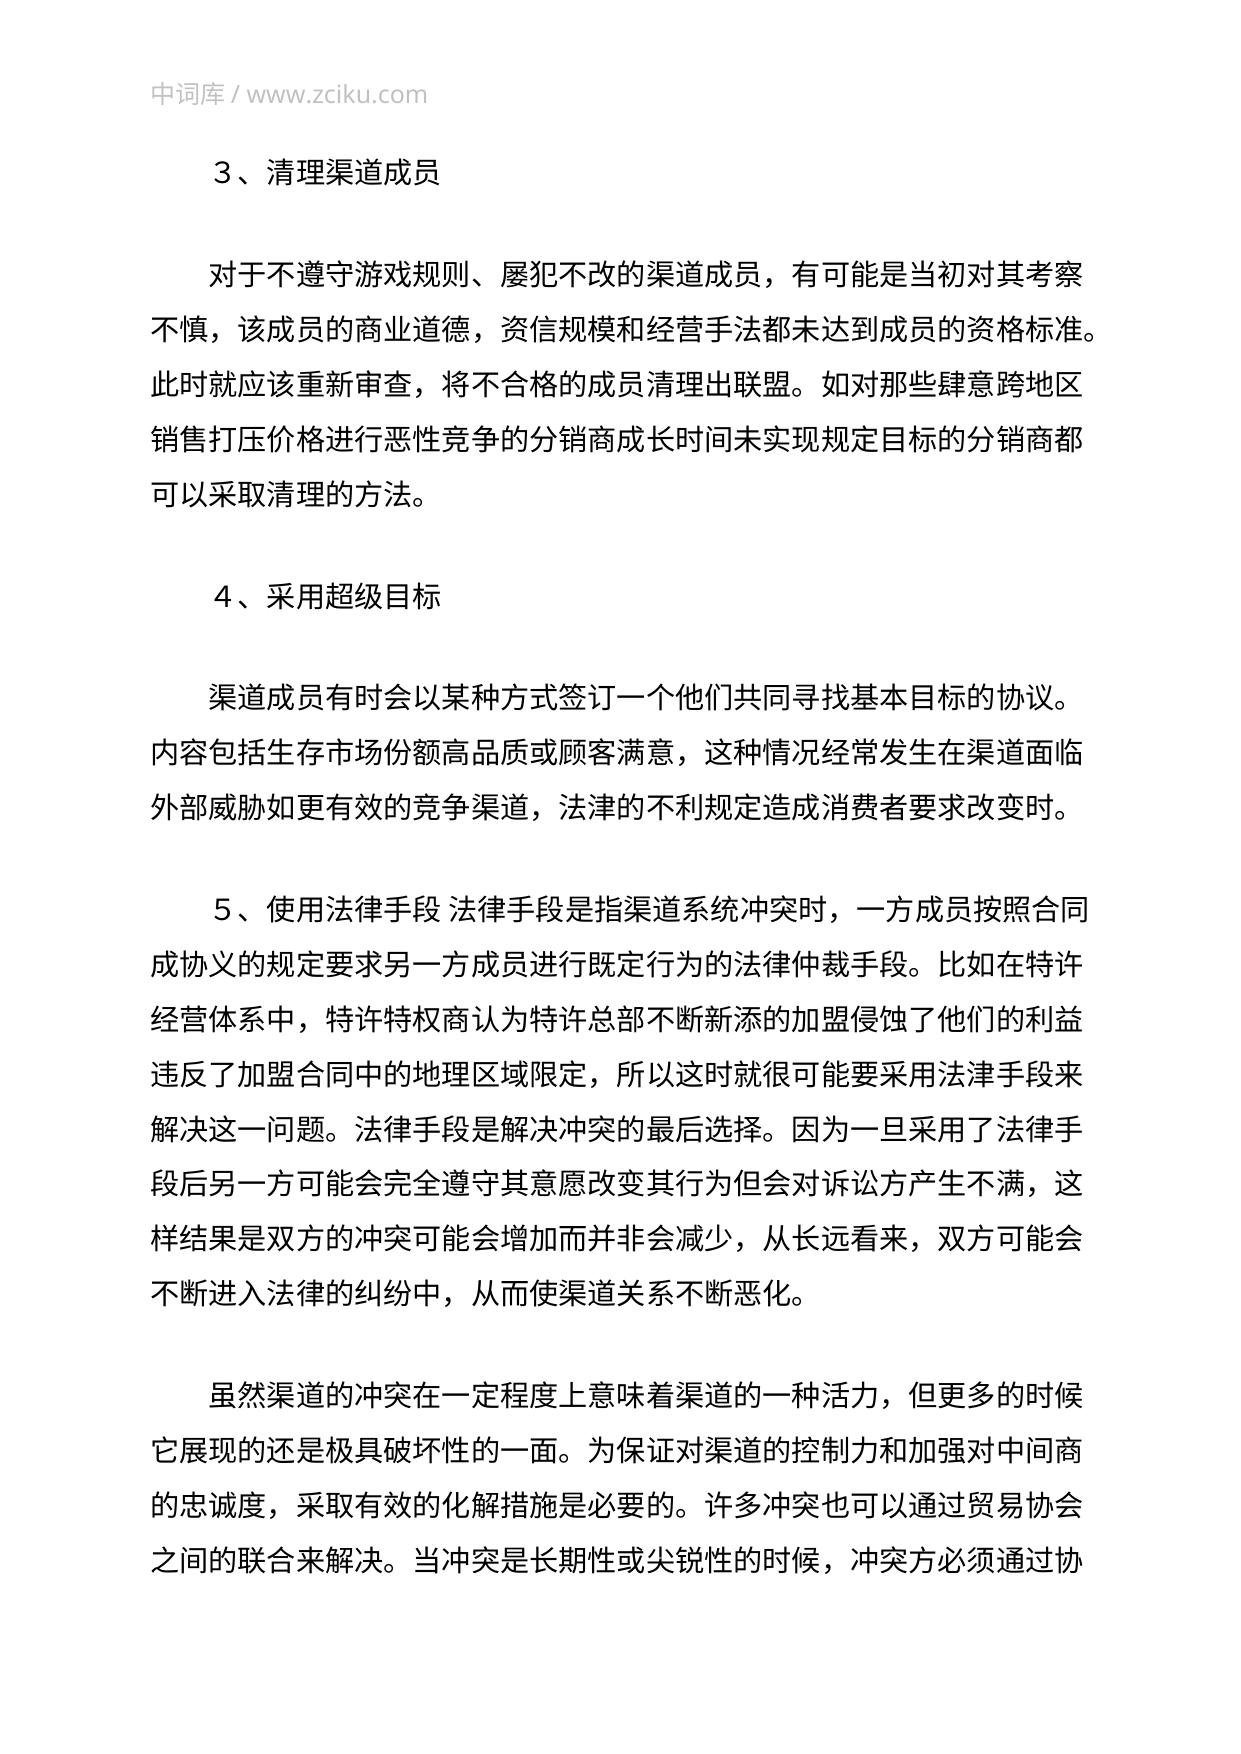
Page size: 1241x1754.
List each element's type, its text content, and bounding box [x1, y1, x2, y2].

text ４、采用超级目标 [150, 573, 1090, 615]
text ３、清理渠道成员 [150, 150, 1090, 192]
text 对于不遵守游戏规则、屡犯不改的渠道成员，有可能是当初对其考察不慎，该成员的商业道德，资信规模和经营手法都未达到成员的资格标准。此时就应该重新审查，将不合格的成员清理出联盟。如对那些肆意跨地区销售打压价格进行恶性竞争的分销商成长时间未实现规定目标的分销商都可以采取清理的方法。 [150, 252, 1090, 514]
text ５、使用法律手段 法律手段是指渠道系统冲突时，一方成员按照合同成协义的规定要求另一方成员进行既定行为的法律仲裁手段。比如在特许经营体系中，特许特权商认为特许总部不断新添的加盟侵蚀了他们的利益违反了加盟合同中的地理区域限定，所以这时就很可能要采用法津手段来解决这一问题。法律手段是解决冲突的最后选择。因为一旦采用了法律手段后另一方可能会完全遵守其意愿改变其行为但会对诉讼方产生不满，这样结果是双方的冲突可能会增加而并非会减少，从长远看来，双方可能会不断进入法律的纠纷中，从而使渠道关系不断恶化。 [150, 886, 1090, 1313]
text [150, 1372, 1090, 1579]
text 渠道成员有时会以某种方式签订一个他们共同寻找基本目标的协议。内容包括生存市场份额高品质或顾客满意，这种情况经常发生在渠道面临外部威胁如更有效的竞争渠道，法津的不利规定造成消费者要求改变时。 [150, 675, 1090, 827]
